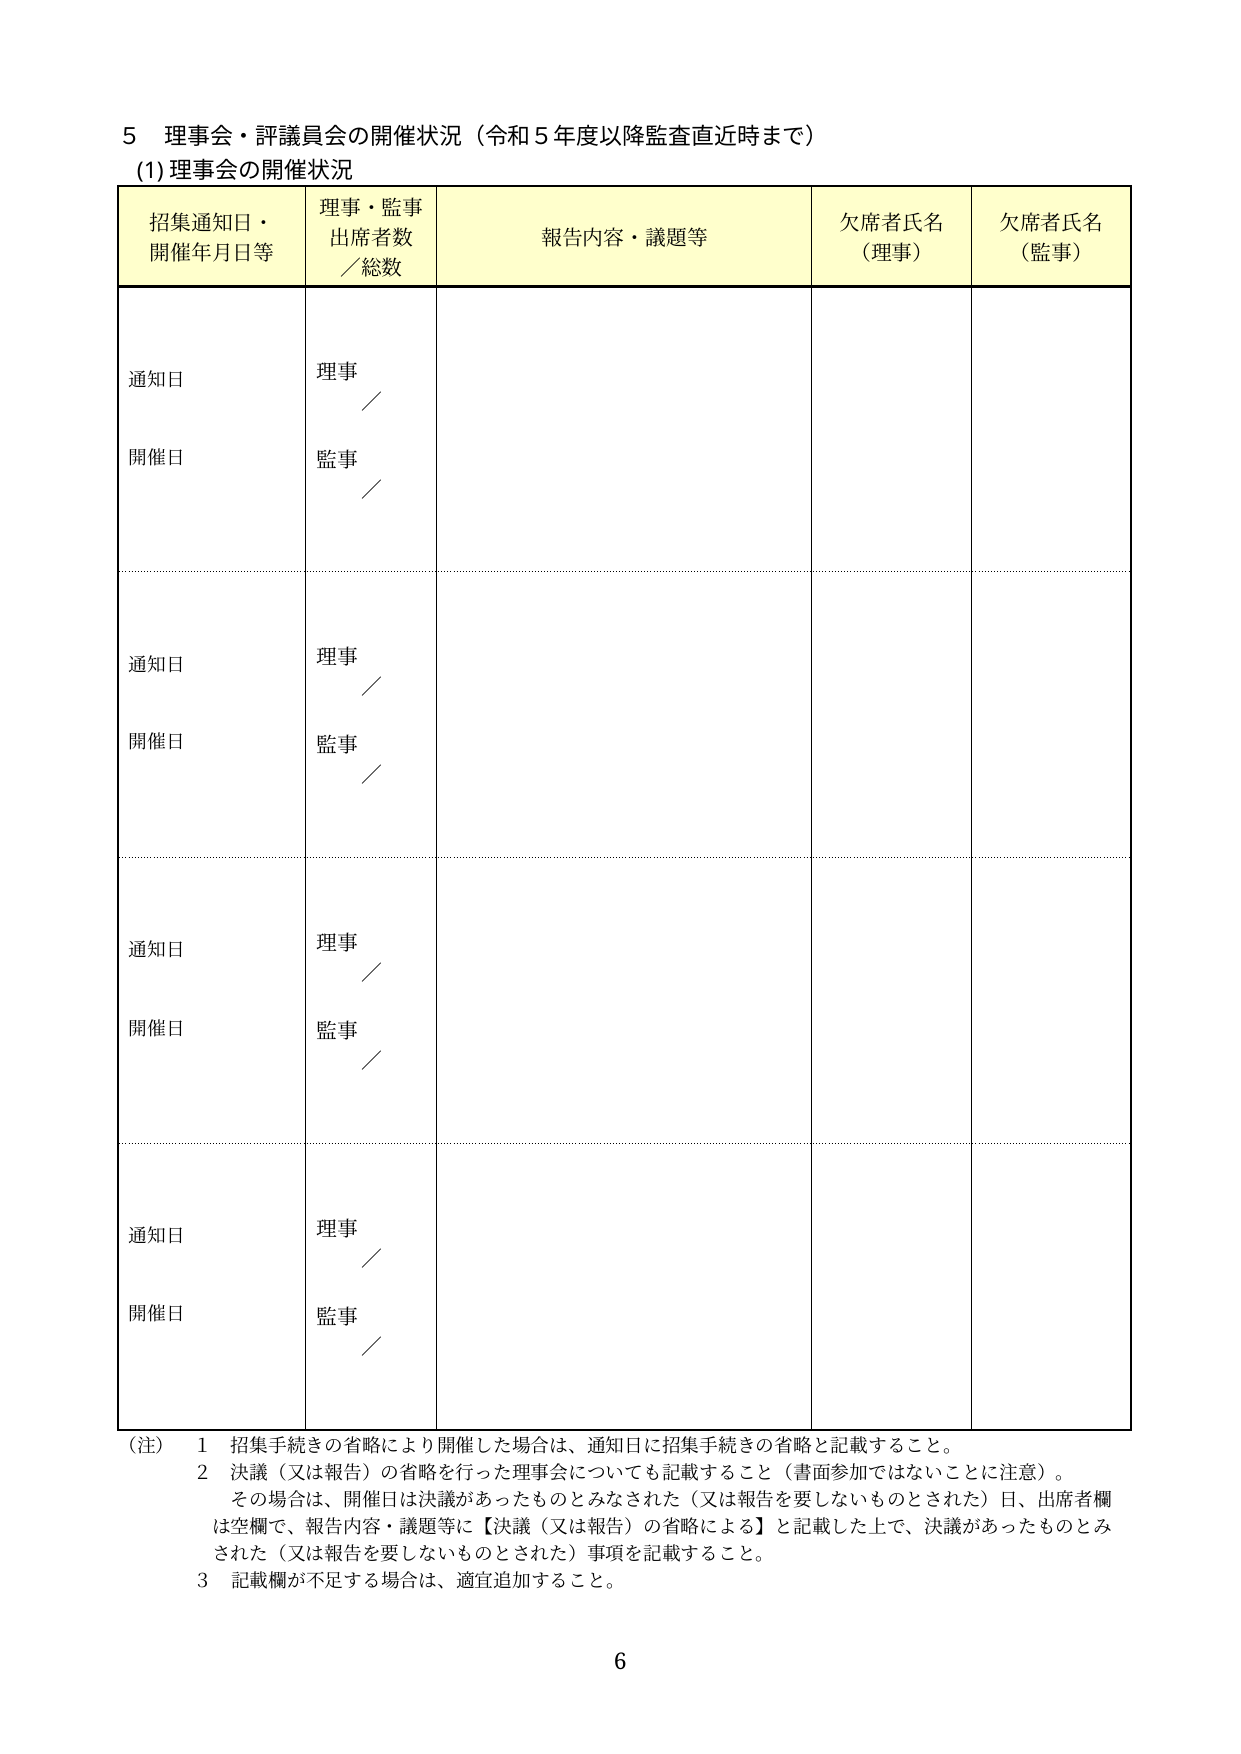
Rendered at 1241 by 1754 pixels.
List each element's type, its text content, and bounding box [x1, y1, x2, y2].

table_cell 通知日 開催日 [119, 1143, 305, 1429]
text (1) 理事会の開催状況 [118, 151, 1122, 185]
table_header 報告内容・議題等 [437, 187, 811, 285]
table_cell 通知日 開催日 [119, 571, 305, 857]
table_cell [437, 571, 811, 857]
text ５ 理事会・評議員会の開催状況（令和５年度以降監査直近時まで） [118, 118, 1122, 151]
table_cell [812, 1143, 971, 1429]
text ３ 記載欄が不足する場合は、適宜追加すること。 [193, 1566, 1122, 1593]
table_cell [437, 857, 811, 1143]
table_header 招集通知日・ 開催年月日等 [119, 187, 305, 285]
table_cell [812, 857, 971, 1143]
table_cell 理事 ／ 監事 ／ [306, 288, 436, 571]
table_cell [972, 1143, 1130, 1429]
table_cell [812, 288, 971, 571]
table_cell 理事 ／ 監事 ／ [306, 1143, 436, 1429]
table_cell [437, 288, 811, 571]
table_cell [812, 571, 971, 857]
text その場合は、開催日は決議があったものとみなされた（又は報告を要しないものとされた）日、出席者欄は空欄で、報告内容・議題等に【決議（又は報告）の省略による】と記載した上で、決議があったものとみされた（又は報告を要しないものとされた）事項を記載すること。 [212, 1485, 1122, 1566]
table_cell [972, 571, 1130, 857]
table_cell 通知日 開催日 [119, 288, 305, 571]
table_header 欠席者氏名 （監事） [972, 187, 1130, 285]
table_cell [437, 1143, 811, 1429]
table_cell 理事 ／ 監事 ／ [306, 571, 436, 857]
table_cell 通知日 開催日 [119, 857, 305, 1143]
text ２ 決議（又は報告）の省略を行った理事会についても記載すること（書面参加ではないことに注意）。 [118, 1458, 1122, 1485]
table_cell [972, 857, 1130, 1143]
table_header 理事・監事 出席者数 ／総数 [306, 187, 436, 285]
text （注） １ 招集手続きの省略により開催した場合は、通知日に招集手続きの省略と記載すること。 [118, 1431, 1122, 1458]
table_cell [972, 288, 1130, 571]
table_cell 理事 ／ 監事 ／ [306, 857, 436, 1143]
table_header 欠席者氏名 （理事） [812, 187, 971, 285]
